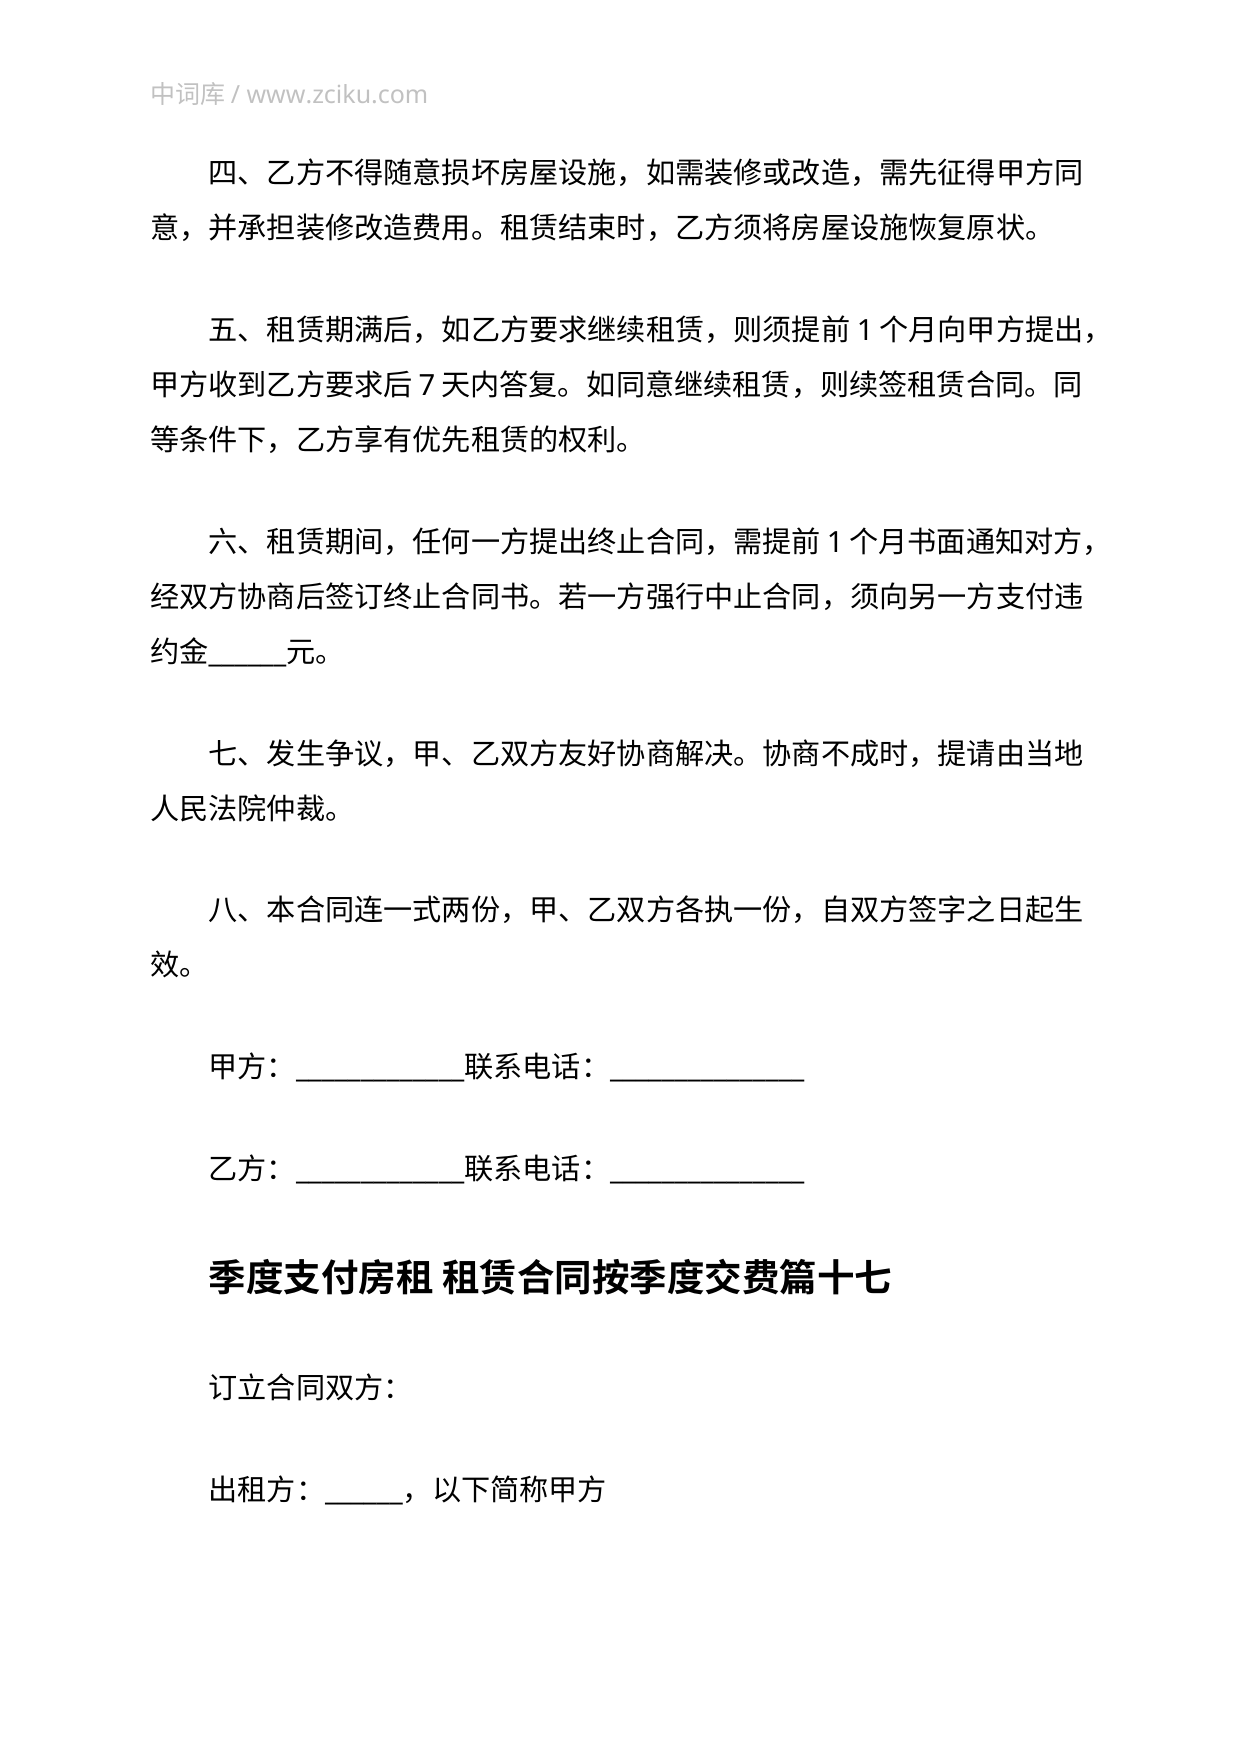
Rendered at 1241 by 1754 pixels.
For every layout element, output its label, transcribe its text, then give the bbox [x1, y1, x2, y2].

text 七、发生争议，甲、乙双方友好协商解决。协商不成时，提请由当地人民法院仲裁。 [150, 730, 1090, 827]
text 六、租赁期间，任何一方提出终止合同，需提前1个月书面通知对方，经双方协商后签订终止合同书。若一方强行中止合同，须向另一方支付违约金______元。 [150, 518, 1090, 671]
text 甲方：_____________联系电话：_______________ [150, 1044, 1090, 1086]
text 乙方：_____________联系电话：_______________ [150, 1146, 1090, 1188]
text 订立合同双方： [150, 1365, 1090, 1407]
text 五、租赁期满后，如乙方要求继续租赁，则须提前 1个月向甲方提出，甲方收到乙方要求后7天内答复。如同意继续租赁，则续签租赁合同。同等条件下，乙方享有优先租赁的权利。 [150, 307, 1090, 459]
text 四、乙方不得随意损坏房屋设施，如需装修或改造，需先征得甲方同意，并承担装修改造费用。租赁结束时，乙方须将房屋设施恢复原状。 [150, 150, 1090, 247]
text 出租方：______，以下简称甲方 [150, 1467, 1090, 1509]
text 季度支付房租 租赁合同按季度交费篇十七 [150, 1248, 1090, 1302]
text 八、本合同连一式两份，甲、乙双方各执一份，自双方签字之日起生效。 [150, 887, 1090, 984]
